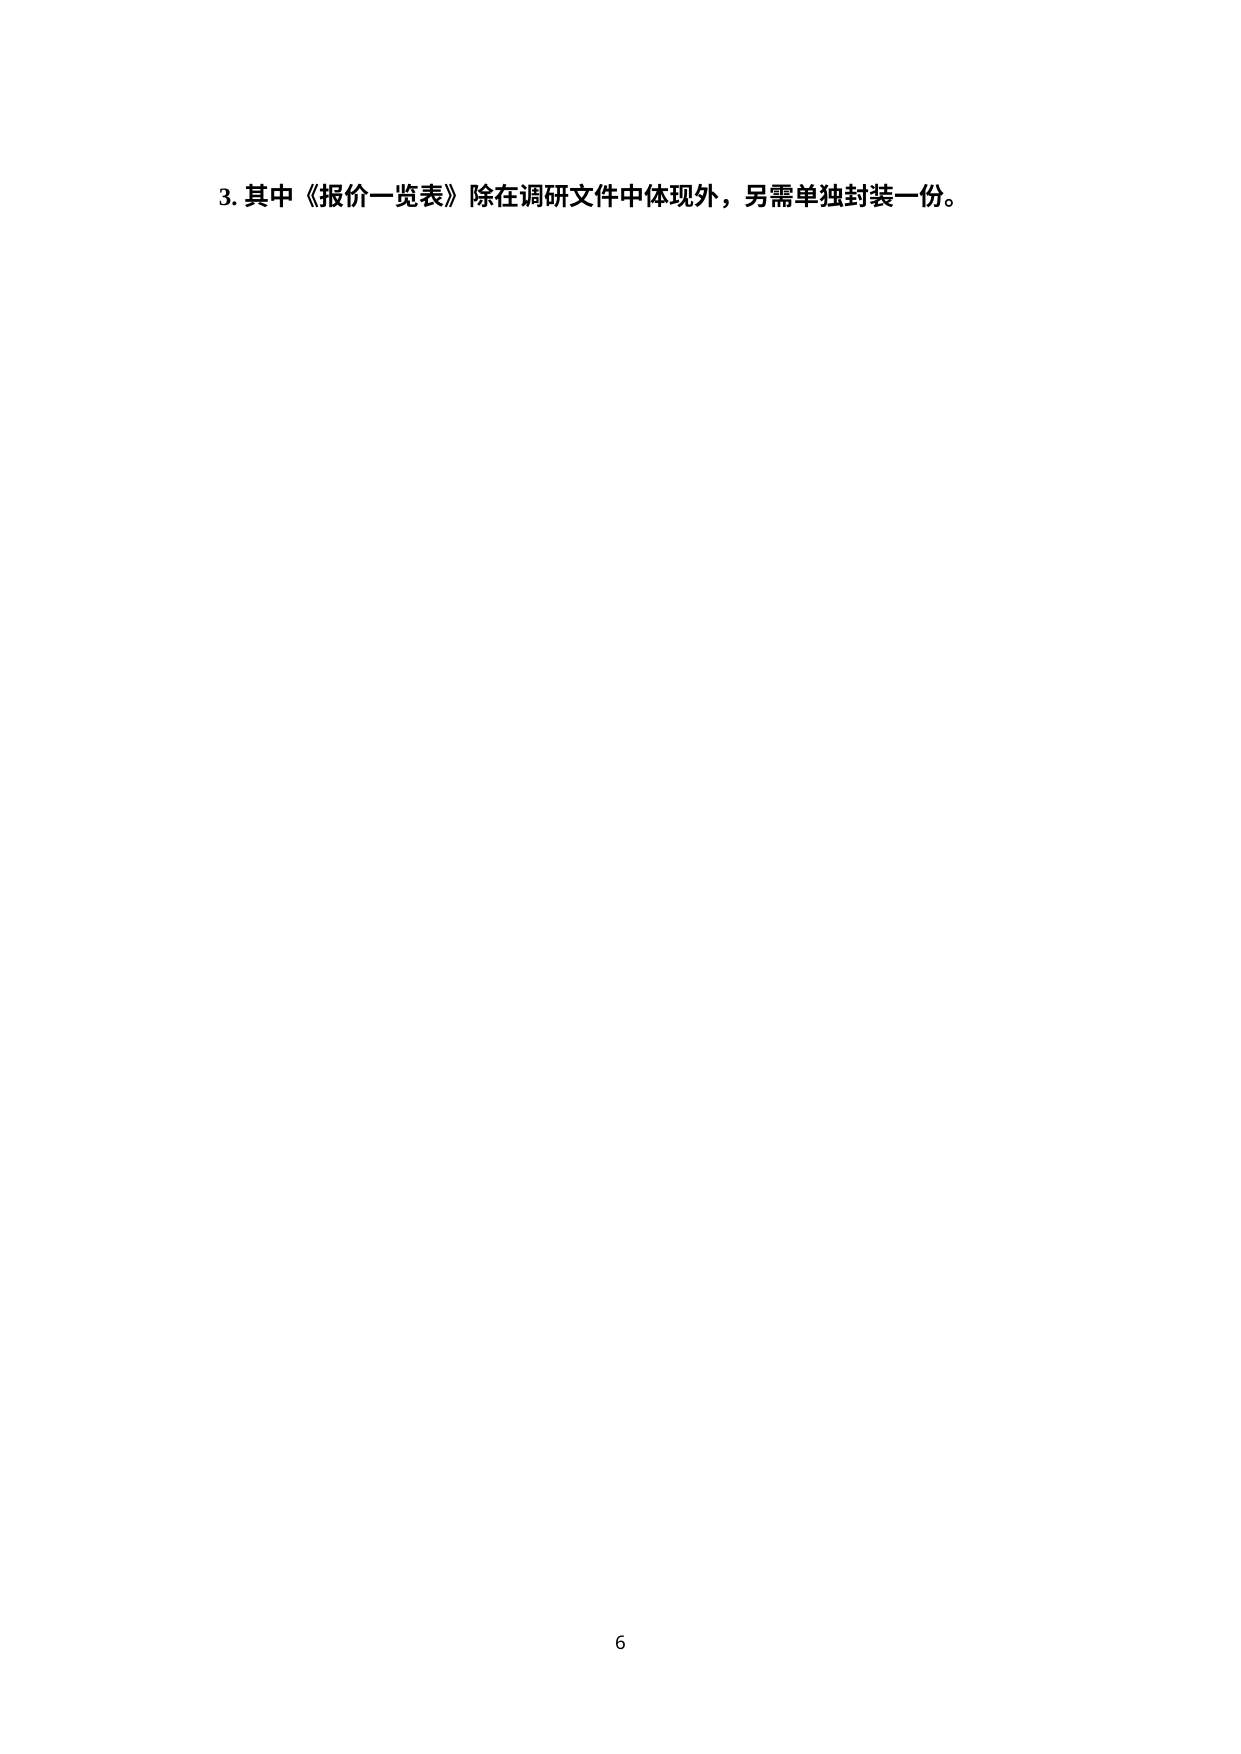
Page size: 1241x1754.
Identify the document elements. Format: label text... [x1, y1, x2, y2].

text 3. 其中《报价一览表》除在调研文件中体现外，另需单独封装一份。 [187, 162, 1053, 227]
